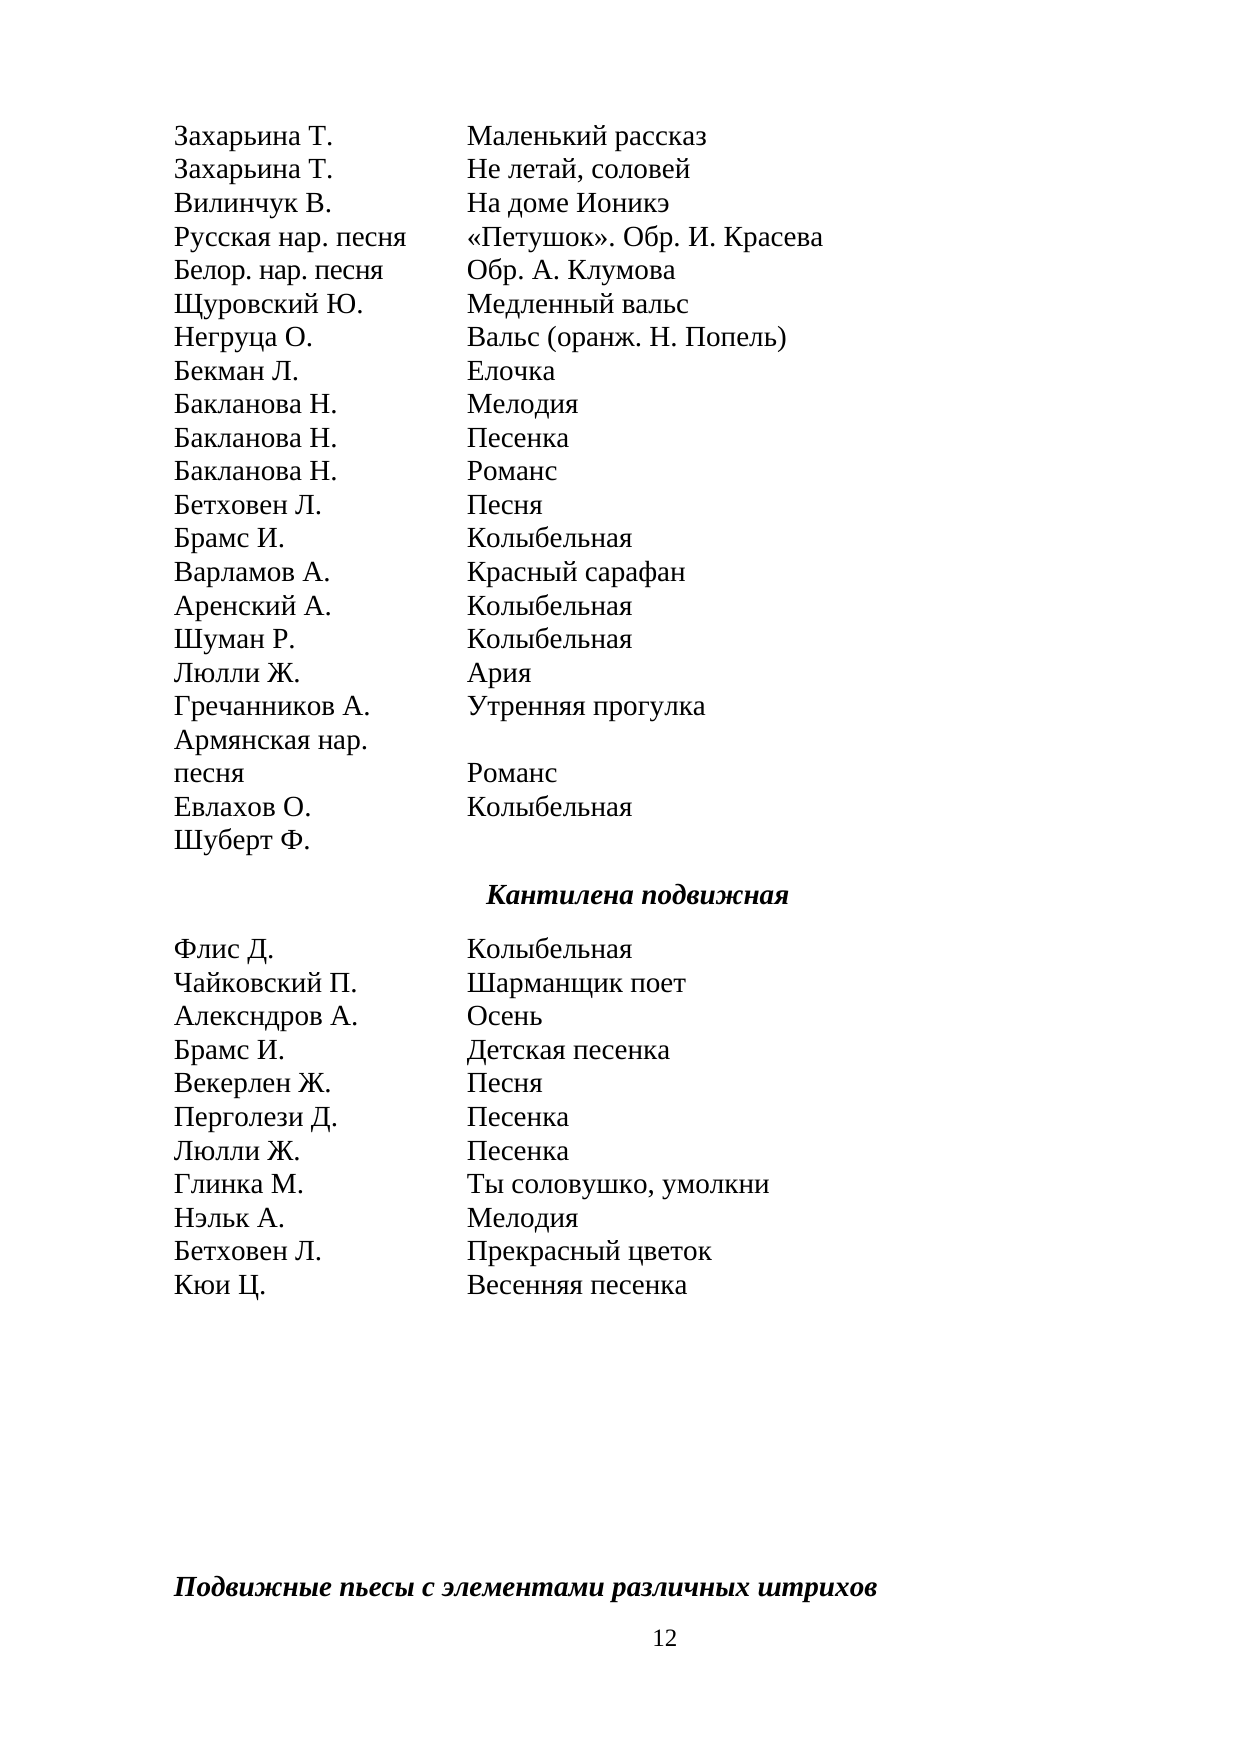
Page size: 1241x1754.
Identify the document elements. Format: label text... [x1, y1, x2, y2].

table_cell Подвижные пьесы с элементами различных штрихов [163, 1334, 1112, 1602]
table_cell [163, 118, 455, 856]
table_cell Колыбельная Шарманщик поет Осень Детская песенка Песня Песенка Песенка Ты соловушко, умолкни Мелодия Прекрасный цветок Весенняя песенка [455, 931, 1112, 1334]
table_cell Флис Д. Чайковский П. Алексндров А. Брамс И. Векерлен Ж. Перголези Д. Люлли Ж. Глинка М. Нэльк А. Бетховен Л. Кюи Ц. [163, 931, 455, 1334]
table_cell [455, 118, 1112, 856]
table_cell Кантилена подвижная [163, 856, 1112, 931]
